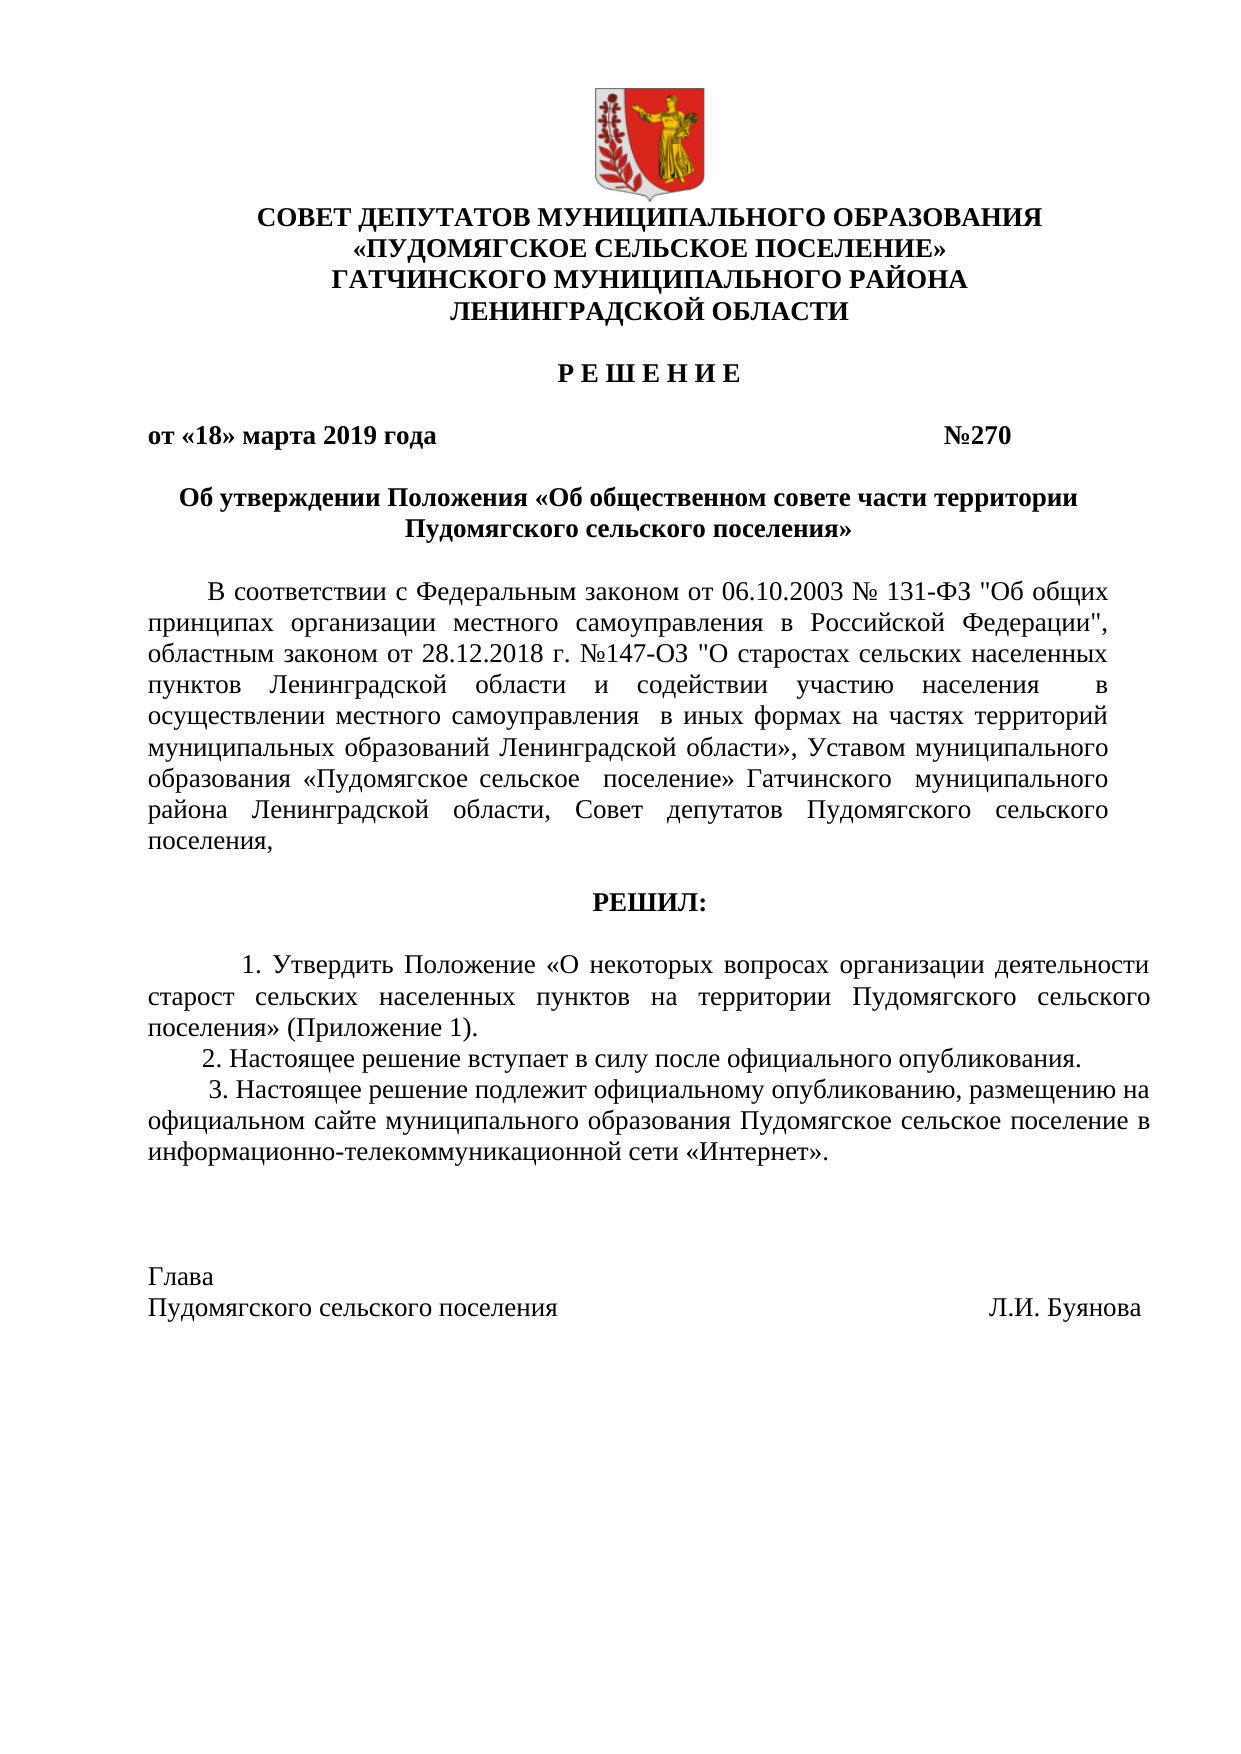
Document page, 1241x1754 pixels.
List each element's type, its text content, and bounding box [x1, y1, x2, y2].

text 1. Утвердить Положение «О некоторых вопросах организации деятельности старост сельских населенных пунктов на территории Пудомягского сельского поселения» (Приложение 1). [148, 949, 1152, 1042]
text В соответствии с Федеральным законом от 06.10.2003 № 131-ФЗ "Об общих принципах организации местного самоуправления в Российской Федерации", областным законом от 28.12.2018 г. №147-ОЗ "О старостах сельских населенных пунктов Ленинградской области и содействии участию населения в осуществлении местного самоуправления в иных формах на частях территорий муниципальных образований Ленинградской области», Уставом муниципального образования «Пудомягское сельское поселение» Гатчинского муниципального района Ленинградской области, Совет депутатов Пудомягского сельского поселения, [148, 575, 1109, 855]
text «ПУДОМЯГСКОЕ сельскоЕ поселениЕ» [148, 232, 1152, 263]
text Об утверждении Положения «Об общественном совете части территории Пудомягского сельского поселения» [148, 481, 1109, 544]
text 2. Настоящее решение вступает в силу после официального опубликования. [148, 1042, 1152, 1073]
text Пудомягского сельского поселения Л.И. Буянова [148, 1291, 1152, 1322]
text Глава [148, 1260, 1152, 1291]
text от «18» марта 2019 года №270 [148, 419, 1152, 450]
text Совет депутатов муниципального образования [148, 201, 1152, 232]
text Р Е Ш Е Н И Е [148, 357, 1150, 388]
text 3. Настоящее решение подлежит официальному опубликованию, размещению на официальном сайте муниципального образования Пудомягское сельское поселение в информационно-телекоммуникационной сети «Интернет». [148, 1073, 1152, 1167]
picture [595, 88, 705, 202]
text Ленинградской области [148, 294, 1152, 326]
text Гатчинского муниципального района [148, 263, 1152, 294]
text РЕШИЛ: [148, 886, 1152, 917]
